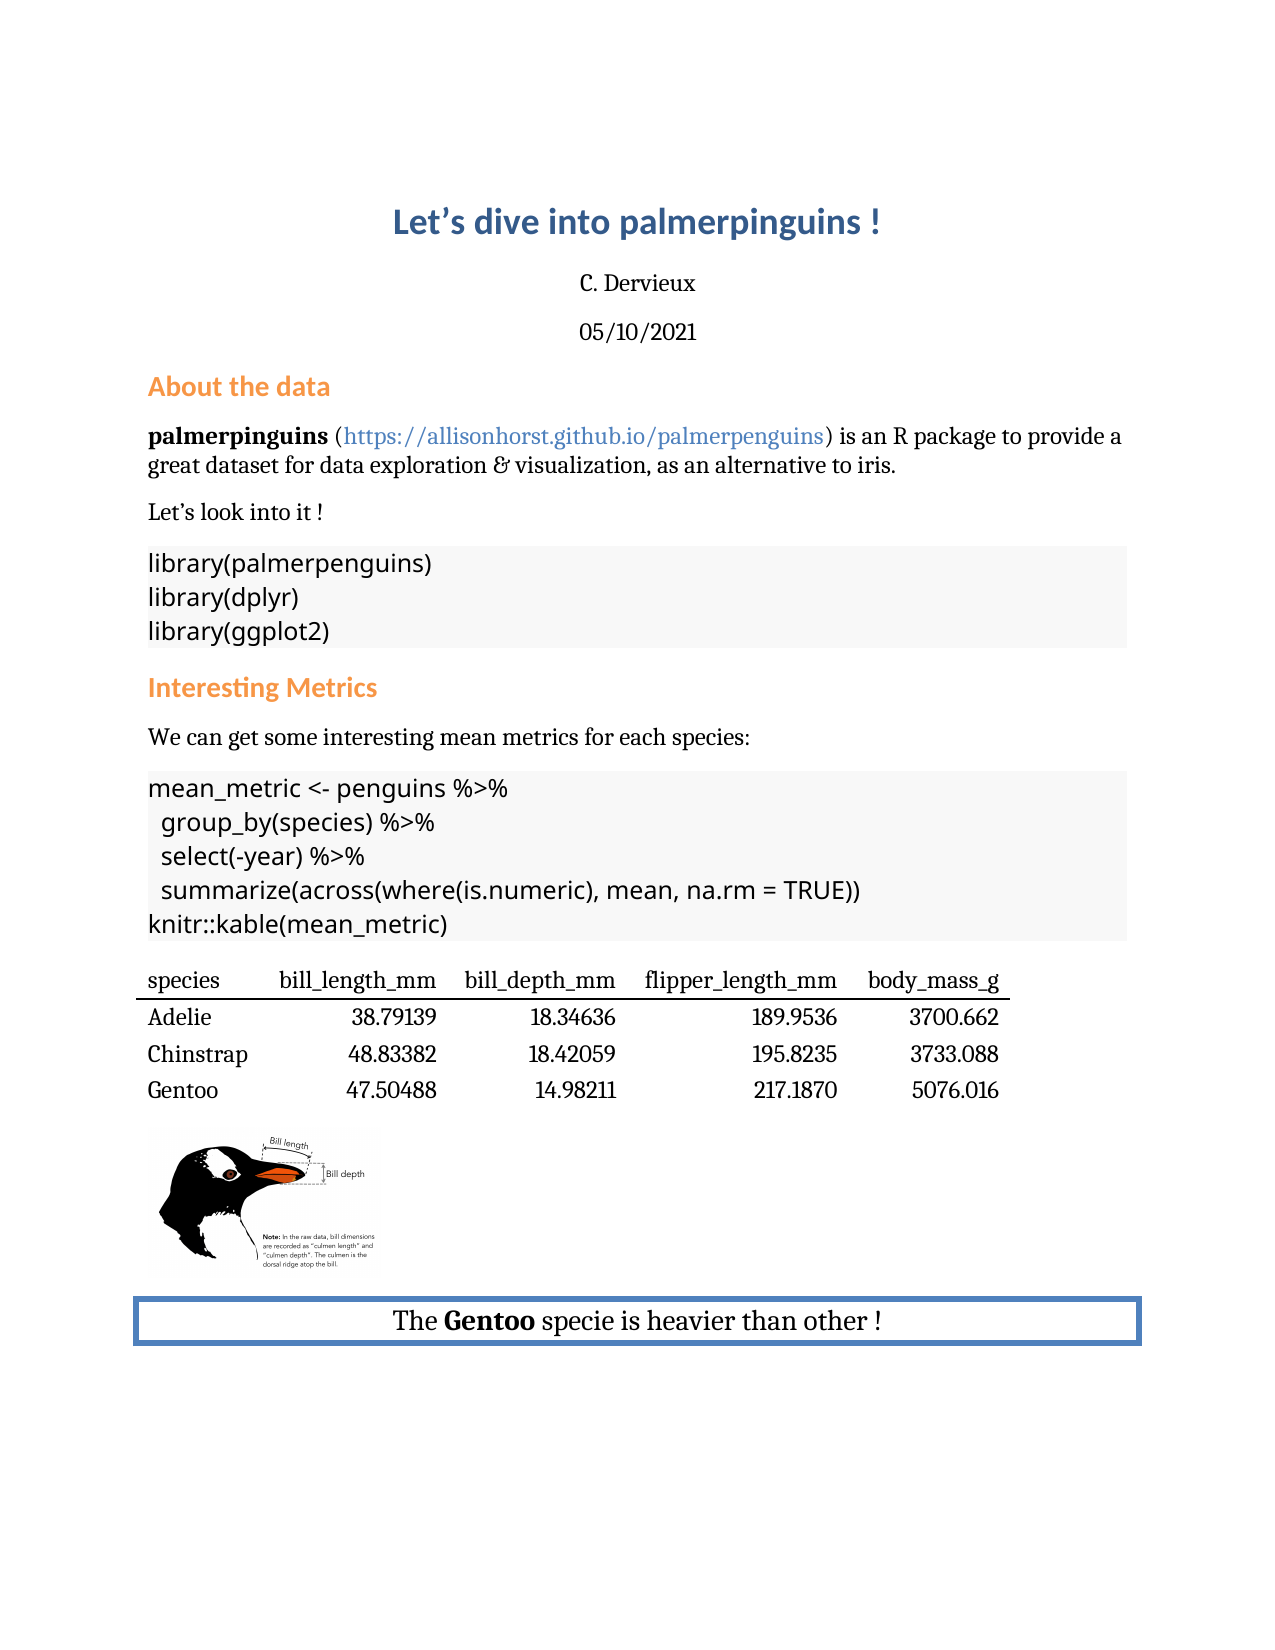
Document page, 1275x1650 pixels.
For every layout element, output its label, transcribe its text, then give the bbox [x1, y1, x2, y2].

table_cell 38.79139 [263, 1000, 448, 1036]
table_cell Adelie [136, 1000, 263, 1036]
text Let’s look into it ! [148, 498, 1127, 527]
title Let’s dive into palmerpinguins ! [148, 198, 1127, 243]
table_cell 14.98211 [448, 1072, 627, 1108]
table_header bill_length_mm [263, 962, 448, 998]
table_header bill_depth_mm [448, 962, 627, 998]
text The Gentoo specie is heavier than other ! [139, 1302, 1136, 1340]
text palmerpinguins (https://allisonhorst.github.io/palmerpenguins) is an R package to provide a great dataset for data exploration & visualization, as an alternative to iris. [148, 422, 1127, 479]
table_cell Gentoo [136, 1072, 263, 1108]
text We can get some interesting mean metrics for each species: [148, 723, 1127, 752]
table_cell 195.8235 [627, 1036, 849, 1072]
table_cell 3700.662 [849, 1000, 1010, 1036]
table_header species [136, 962, 263, 998]
table_cell 5076.016 [849, 1072, 1010, 1108]
table_cell 18.42059 [448, 1036, 627, 1072]
table_cell 189.9536 [627, 1000, 849, 1036]
table_header flipper_length_mm [627, 962, 849, 998]
picture [147, 1127, 381, 1278]
table_cell 217.1870 [627, 1072, 849, 1108]
text 05/10/2021 [148, 318, 1127, 347]
table_cell 47.50488 [263, 1072, 448, 1108]
table_cell 3733.088 [849, 1036, 1010, 1072]
table_header body_mass_g [849, 962, 1010, 998]
subtitle Interesting Metrics [148, 669, 1127, 704]
table_cell 18.34636 [448, 1000, 627, 1036]
table_cell 48.83382 [263, 1036, 448, 1072]
table_cell Chinstrap [136, 1036, 263, 1072]
text C. Dervieux [148, 268, 1127, 297]
text mean_metric <- penguins %>% group_by(species) %>% select(-year) %>% summarize(across(where(is.numeric), mean, na.rm = TRUE)) knitr::kable(mean_metric) [148, 771, 1127, 941]
subtitle About the data [148, 368, 1127, 403]
text library(palmerpenguins) library(dplyr) library(ggplot2) [148, 546, 1127, 648]
